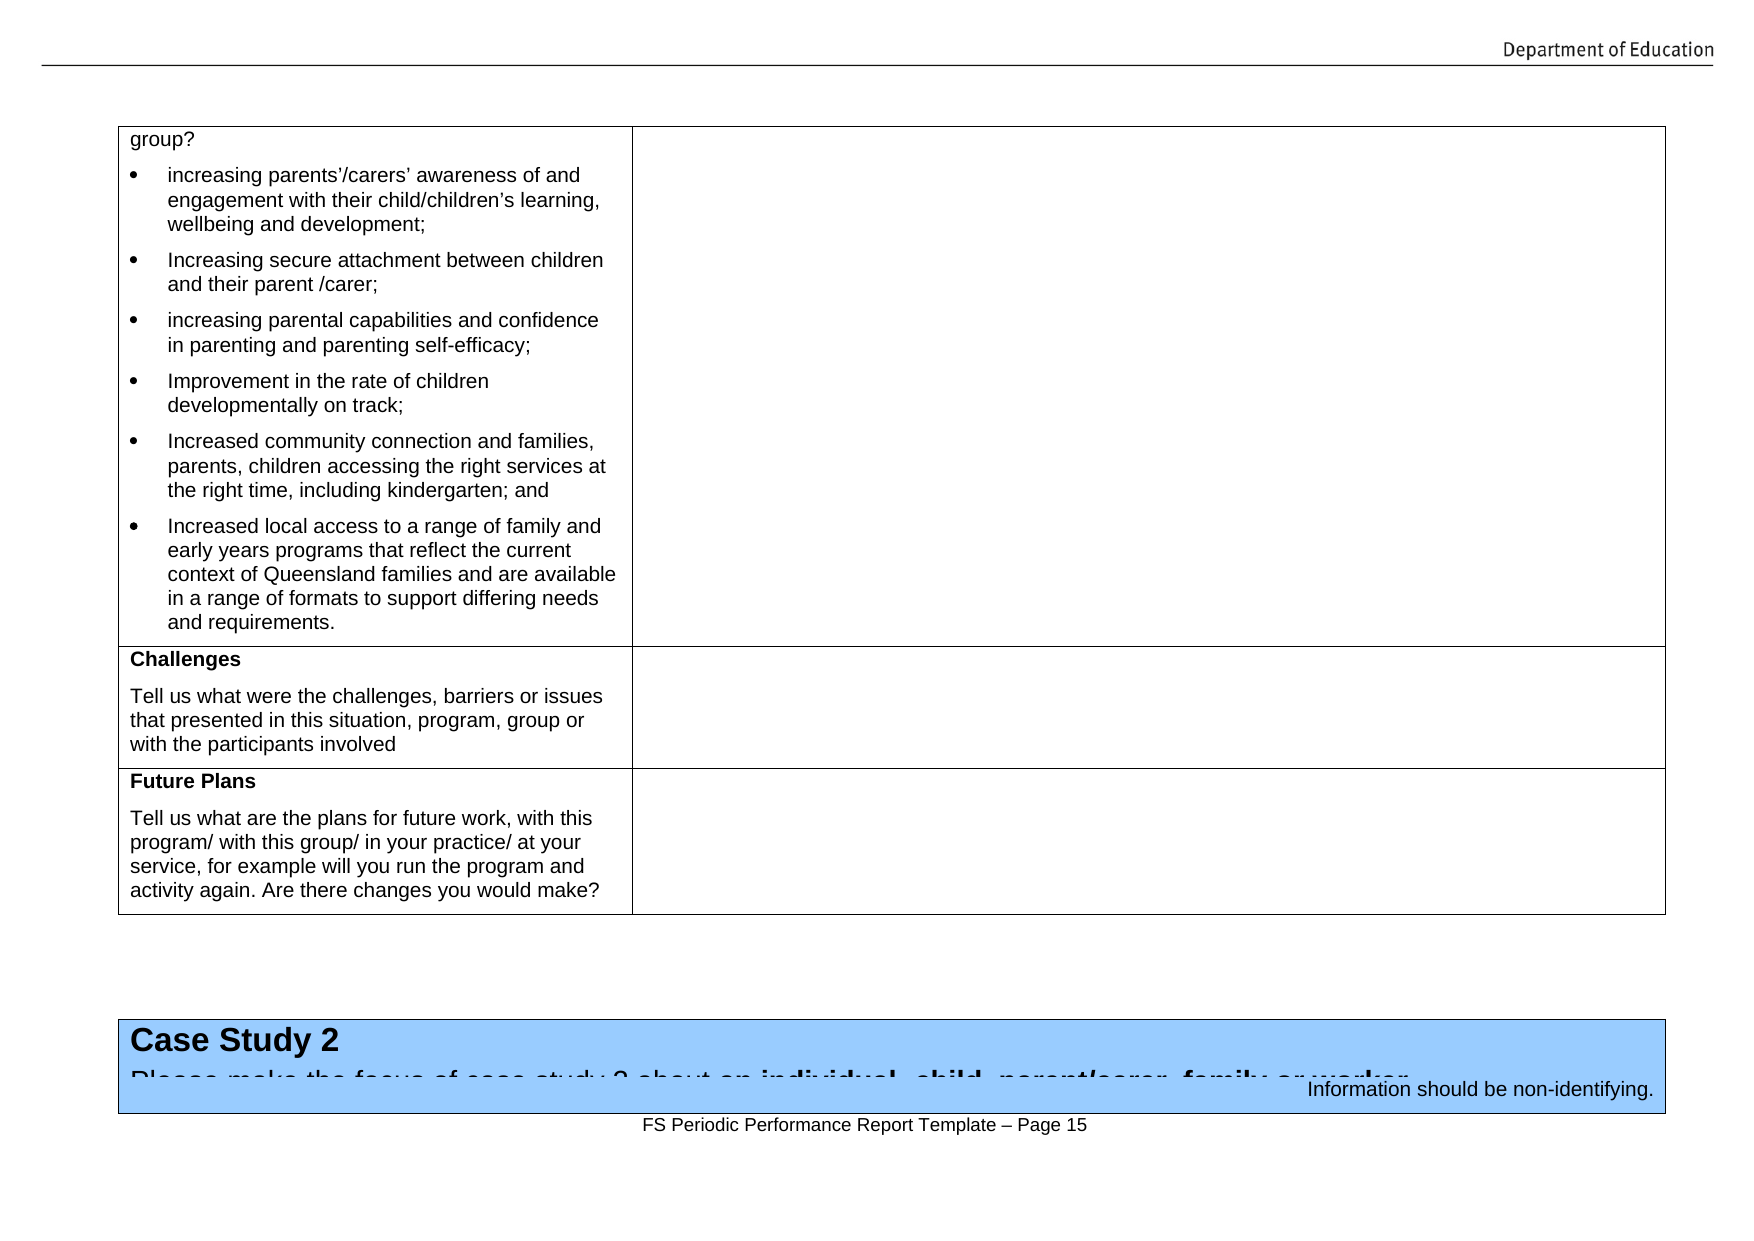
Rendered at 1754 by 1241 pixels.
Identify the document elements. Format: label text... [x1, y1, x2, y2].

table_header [119, 1020, 1665, 1113]
table_cell [633, 769, 1665, 914]
table_cell Challenges Tell us what were the challenges, barriers or issues that presented in this situation, program, group or with the participants involved [119, 647, 632, 768]
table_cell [119, 127, 632, 646]
table_cell [633, 127, 1665, 646]
picture [0, 0, 1754, 83]
table_cell Future Plans Tell us what are the plans for future work, with this program/ with this group/ in your practice/ at your service, for example will you run the program and activity again. Are there changes you would make? [119, 769, 632, 914]
table_cell [633, 647, 1665, 768]
